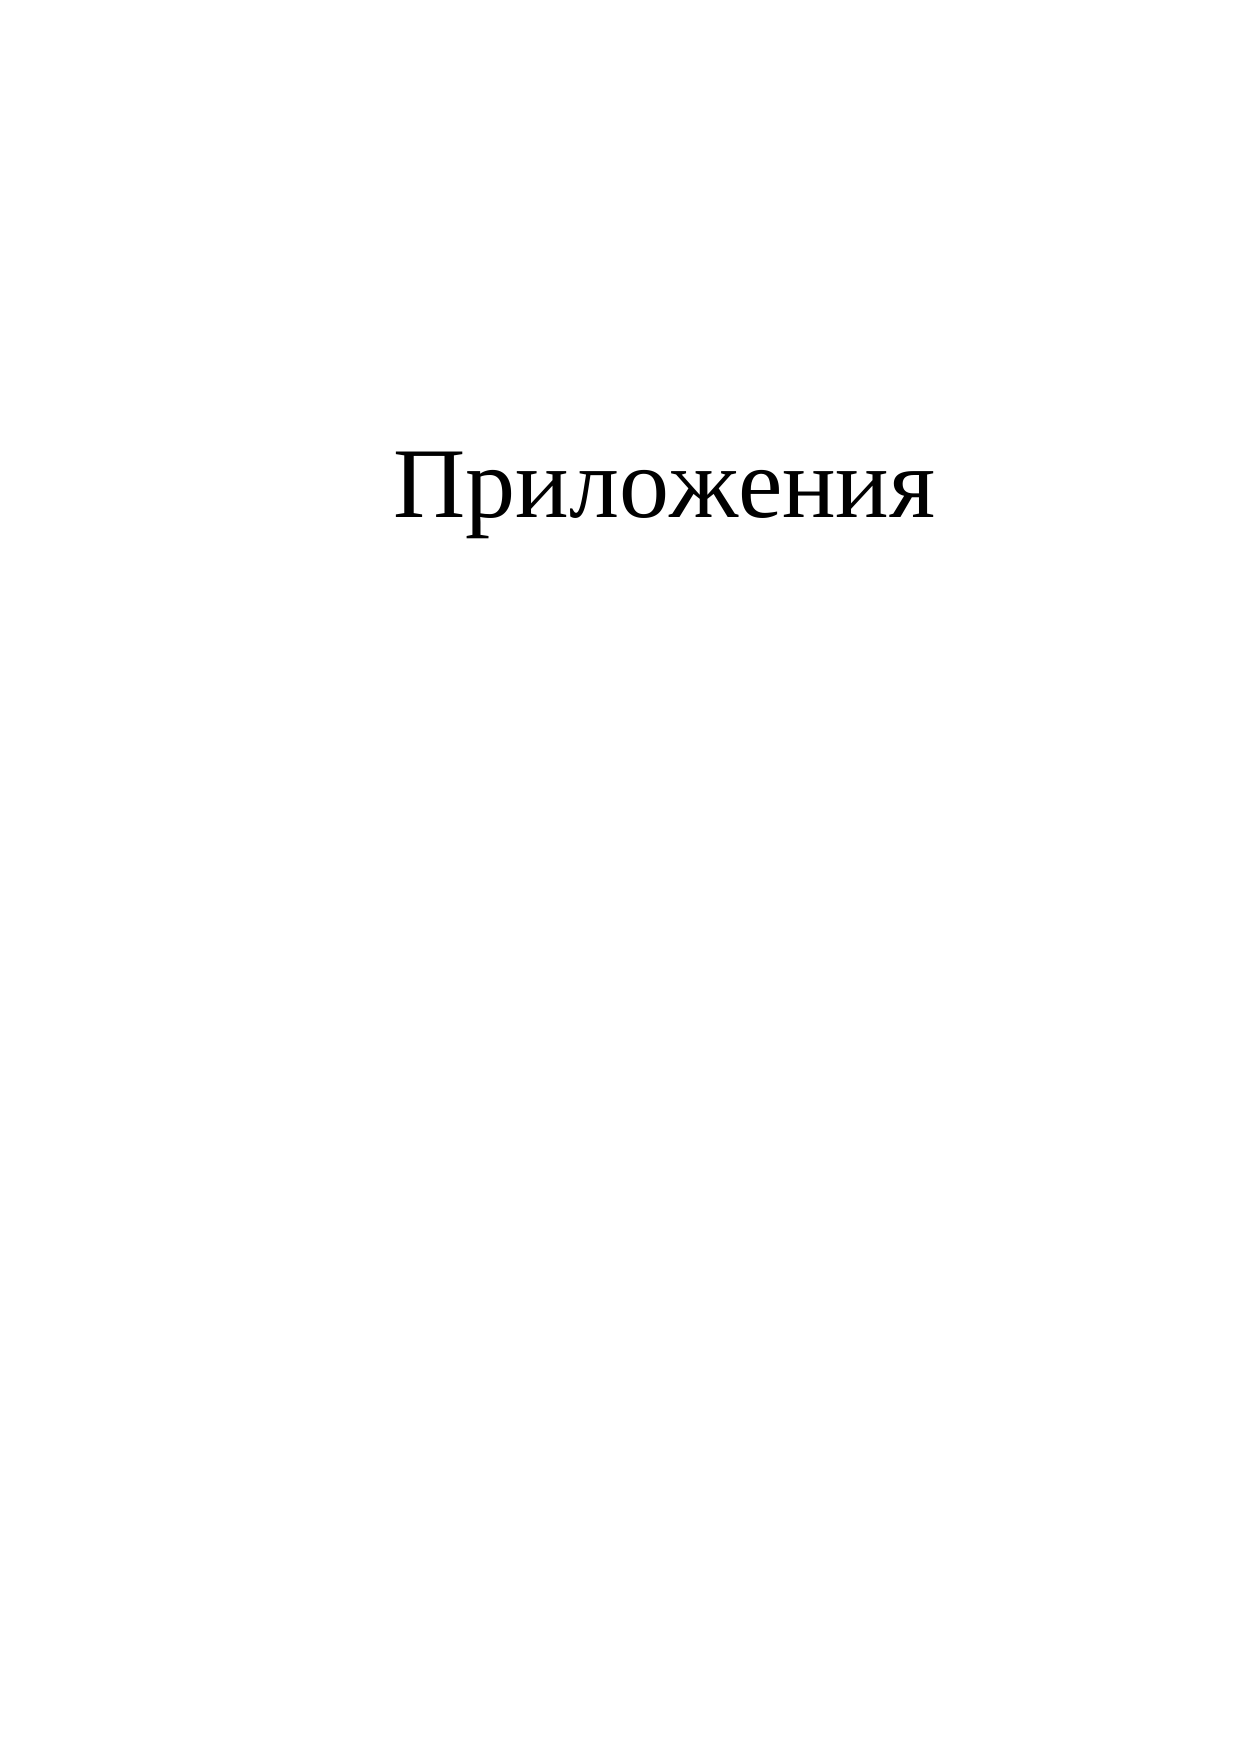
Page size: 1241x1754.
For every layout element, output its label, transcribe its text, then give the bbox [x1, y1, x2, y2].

text Приложения [177, 424, 1152, 539]
